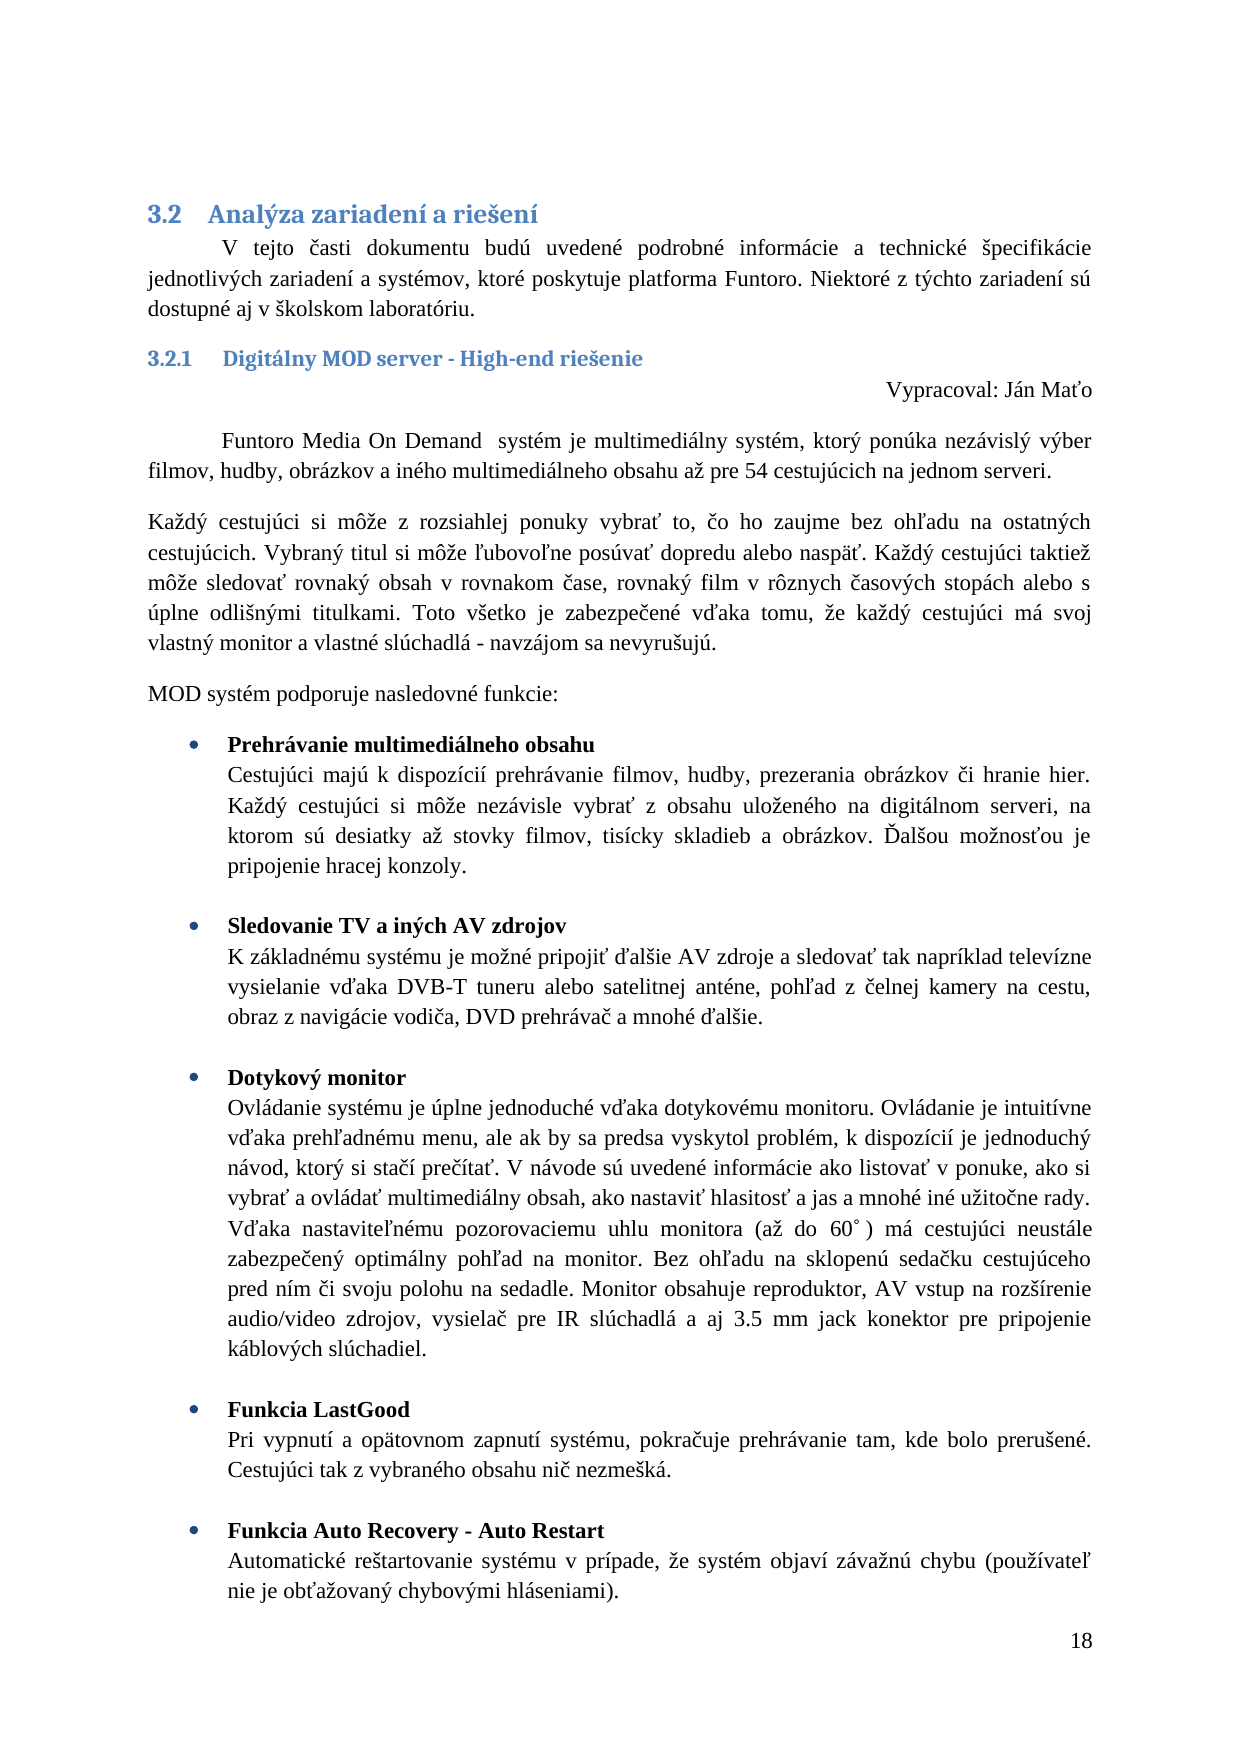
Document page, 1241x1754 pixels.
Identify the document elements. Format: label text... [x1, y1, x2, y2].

list Cestujúci majú k dispozícií prehrávanie filmov, hudby, prezerania obrázkov či hranie hier. Každý cestujúci si môže nezávisle vybrať z obsahu uloženého na digitálnom serveri, na ktorom sú desiatky až stovky filmov, tisícky skladieb a obrázkov. Ďalšou možnosťou je pripojenie hracej konzoly. [227, 761, 1093, 878]
text Vypracoval: Ján Maťo [148, 376, 1093, 402]
list Pri vypnutí a opätovnom zapnutí systému, pokračuje prehrávanie tam, kde bolo prerušené. Cestujúci tak z vybraného obsahu nič nezmešká. [227, 1426, 1093, 1483]
list Prehrávanie multimediálneho obsahu [190, 731, 1093, 758]
subtitle Analýza zariadení a riešení [148, 199, 1093, 230]
text V tejto časti dokumentu budú uvedené podrobné informácie a technické špecifikácie jednotlivých zariadení a systémov, ktoré poskytuje platforma Funtoro. Niektoré z týchto zariadení sú dostupné aj v školskom laboratóriu. [148, 234, 1093, 321]
list K základnému systému je možné pripojiť ďalšie AV zdroje a sledovať tak napríklad televízne vysielanie vďaka DVB-T tuneru alebo satelitnej anténe, pohľad z čelnej kamery na cestu, obraz z navigácie vodiča, DVD prehrávač a mnohé ďalšie. [227, 943, 1093, 1029]
text Funtoro Media On Demand systém je multimediálny systém, ktorý ponúka nezávislý výber filmov, hudby, obrázkov a iného multimediálneho obsahu až pre 54 cestujúcich na jednom serveri. [148, 427, 1093, 484]
text MOD systém podporuje nasledovné funkcie: [148, 680, 1093, 707]
list Funkcia LastGood [190, 1396, 1093, 1422]
subtitle Digitálny MOD server - High-end riešenie [148, 346, 1093, 372]
list Automatické reštartovanie systému v prípade, že systém objaví závažnú chybu (používateľ nie je obťažovaný chybovými hláseniami). [227, 1547, 1093, 1603]
list Sledovanie TV a iných AV zdrojov [190, 912, 1093, 939]
list Ovládanie systému je úplne jednoduché vďaka dotykovému monitoru. Ovládanie je intuitívne vďaka prehľadnému menu, ale ak by sa predsa vyskytol problém, k dispozícií je jednoduchý návod, ktorý si stačí prečítať. V návode sú uvedené informácie ako listovať v ponuke, ako si vybrať a ovládať multimediálny obsah, ako nastaviť hlasitosť a jas a mnohé iné užitočne rady. Vďaka nastaviteľnému pozorovaciemu uhlu monitora (až do 60˚ ) má cestujúci neustále zabezpečený optimálny pohľad na monitor. Bez ohľadu na sklopenú sedačku cestujúceho pred ním či svoju polohu na sedadle. Monitor obsahuje reproduktor, AV vstup na rozšírenie audio/video zdrojov, vysielač pre IR slúchadlá a aj 3.5 mm jack konektor pre pripojenie káblových slúchadiel. [227, 1094, 1093, 1362]
list Funkcia Auto Recovery - Auto Restart [190, 1517, 1093, 1543]
text Každý cestujúci si môže z rozsiahlej ponuky vybrať to, čo ho zaujme bez ohľadu na ostatných cestujúcich. Vybraný titul si môže ľubovoľne posúvať dopredu alebo naspäť. Každý cestujúci taktiež môže sledovať rovnaký obsah v rovnakom čase, rovnaký film v rôznych časových stopách alebo s úplne odlišnými titulkami. Toto všetko je zabezpečené vďaka tomu, že každý cestujúci má svoj vlastný monitor a vlastné slúchadlá - navzájom sa nevyrušujú. [148, 508, 1093, 656]
list Dotykový monitor [190, 1063, 1093, 1090]
